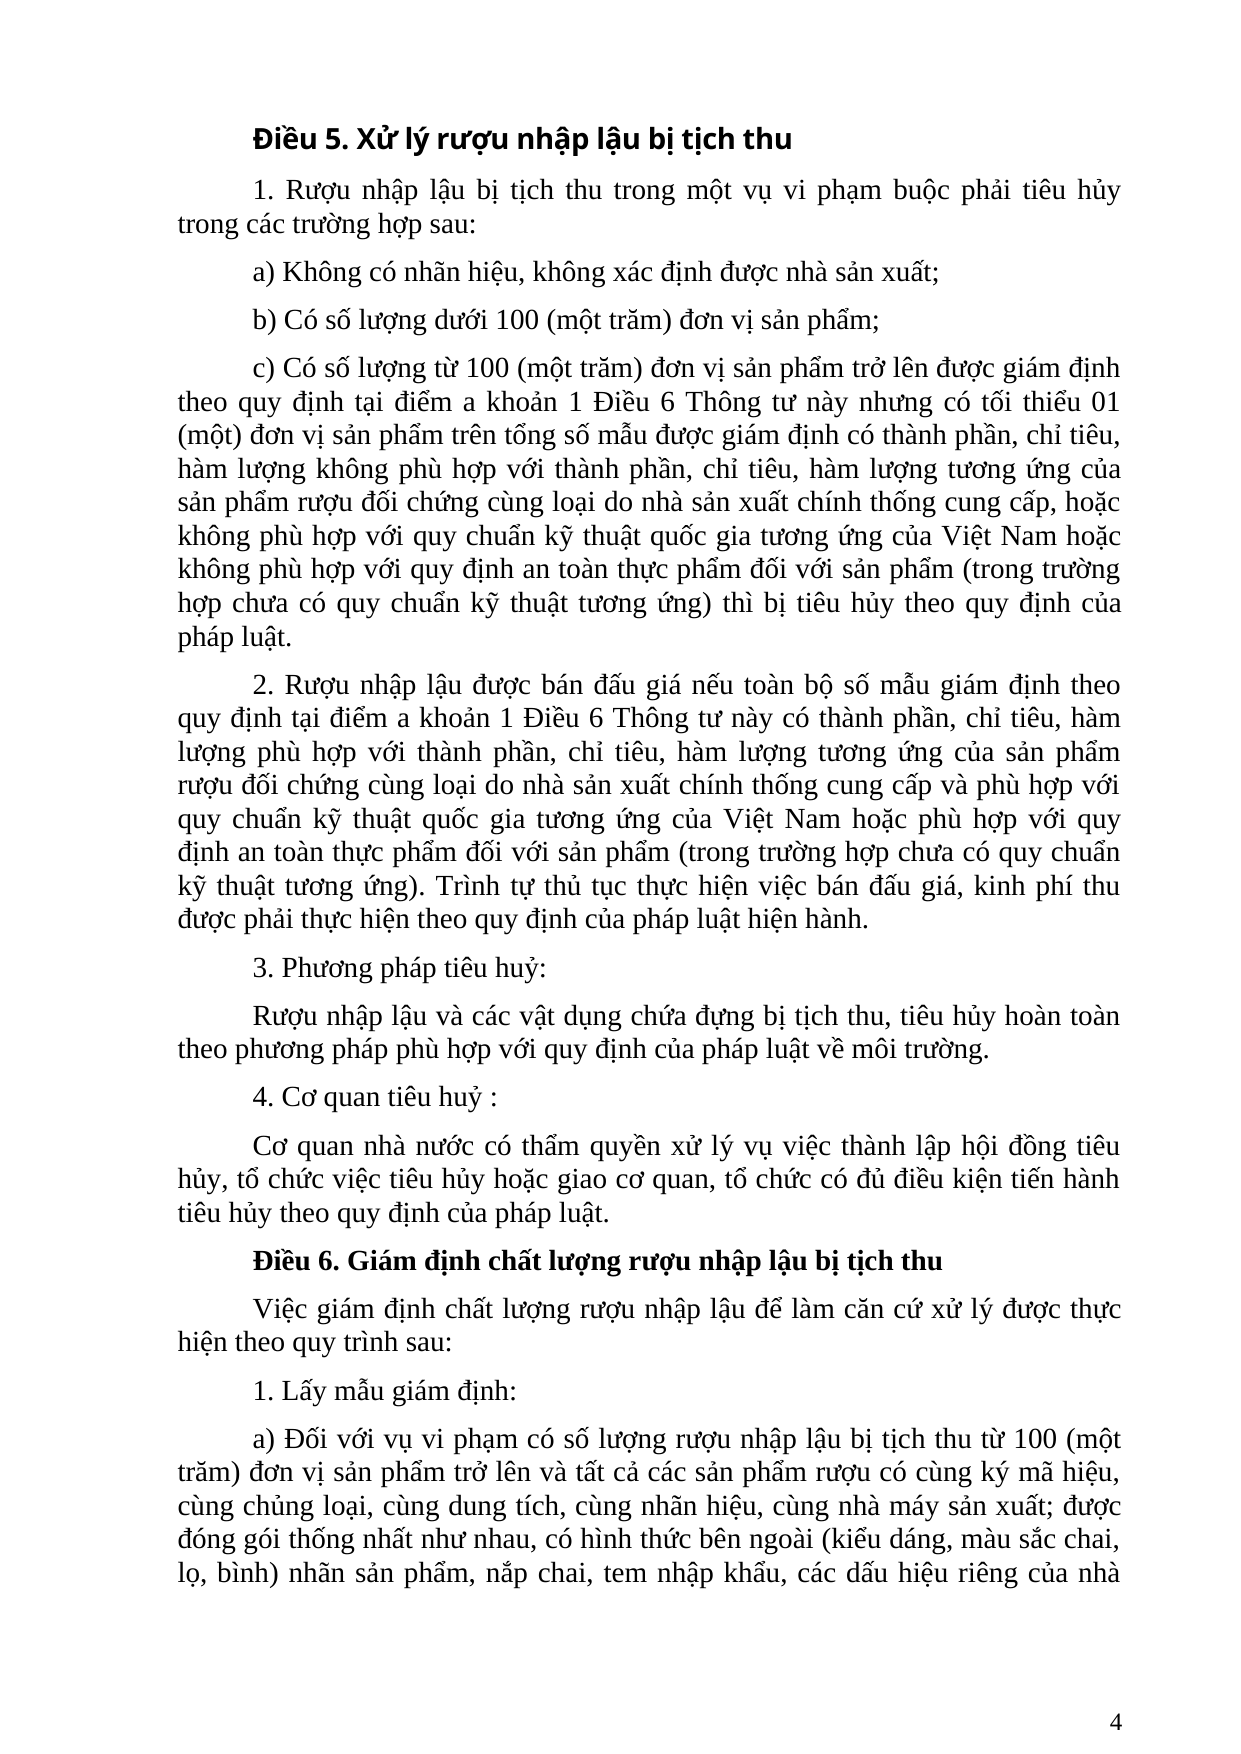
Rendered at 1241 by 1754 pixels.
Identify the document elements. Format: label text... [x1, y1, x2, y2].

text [177, 1421, 1122, 1588]
text Rượu nhập lậu và các vật dụng chứa đựng bị tịch thu, tiêu hủy hoàn toàn theo phương pháp phù hợp với quy định của pháp luật về môi trường. [177, 998, 1122, 1065]
text 3. Phương pháp tiêu huỷ: [177, 950, 1122, 983]
text 1. Rượu nhập lậu bị tịch thu trong một vụ vi phạm buộc phải tiêu hủy trong các trường hợp sau: [177, 172, 1122, 239]
text Điều 5. Xử lý rượu nhập lậu bị tịch thu [177, 118, 1122, 158]
text a) Không có nhãn hiệu, không xác định được nhà sản xuất; [177, 254, 1122, 288]
text Cơ quan nhà nước có thẩm quyền xử lý vụ việc thành lập hội đồng tiêu hủy, tổ chức việc tiêu hủy hoặc giao cơ quan, tổ chức có đủ điều kiện tiến hành tiêu hủy theo quy định của pháp luật. [177, 1128, 1122, 1228]
text 4. Cơ quan tiêu huỷ : [177, 1079, 1122, 1113]
text Việc giám định chất lượng rượu nhập lậu để làm căn cứ xử lý được thực hiện theo quy trình sau: [177, 1291, 1122, 1358]
text c) Có số lượng từ 100 (một trăm) đơn vị sản phẩm trở lên được giám định theo quy định tại điểm a khoản 1 Điều 6 Thông tư này nhưng có tối thiểu 01 (một) đơn vị sản phẩm trên tổng số mẫu được giám định có thành phần, chỉ tiêu, hàm lượng không phù hợp với thành phần, chỉ tiêu, hàm lượng tương ứng của sản phẩm rượu đối chứng cùng loại do nhà sản xuất chính thống cung cấp, hoặc không phù hợp với quy chuẩn kỹ thuật quốc gia tương ứng của Việt Nam hoặc không phù hợp với quy định an toàn thực phẩm đối với sản phẩm (trong trường hợp chưa có quy chuẩn kỹ thuật tương ứng) thì bị tiêu hủy theo quy định của pháp luật. [177, 350, 1122, 652]
text 1. Lấy mẫu giám định: [177, 1373, 1122, 1406]
text 2. Rượu nhập lậu được bán đấu giá nếu toàn bộ số mẫu giám định theo quy định tại điểm a khoản 1 Điều 6 Thông tư này có thành phần, chỉ tiêu, hàm lượng phù hợp với thành phần, chỉ tiêu, hàm lượng tương ứng của sản phẩm rượu đối chứng cùng loại do nhà sản xuất chính thống cung cấp và phù hợp với quy chuẩn kỹ thuật quốc gia tương ứng của Việt Nam hoặc phù hợp với quy định an toàn thực phẩm đối với sản phẩm (trong trường hợp chưa có quy chuẩn kỹ thuật tương ứng). Trình tự thủ tục thực hiện việc bán đấu giá, kinh phí thu được phải thực hiện theo quy định của pháp luật hiện hành. [177, 667, 1122, 935]
text Điều 6. Giám định chất lượng rượu nhập lậu bị tịch thu [177, 1243, 1122, 1276]
text b) Có số lượng dưới 100 (một trăm) đơn vị sản phẩm; [177, 302, 1122, 336]
